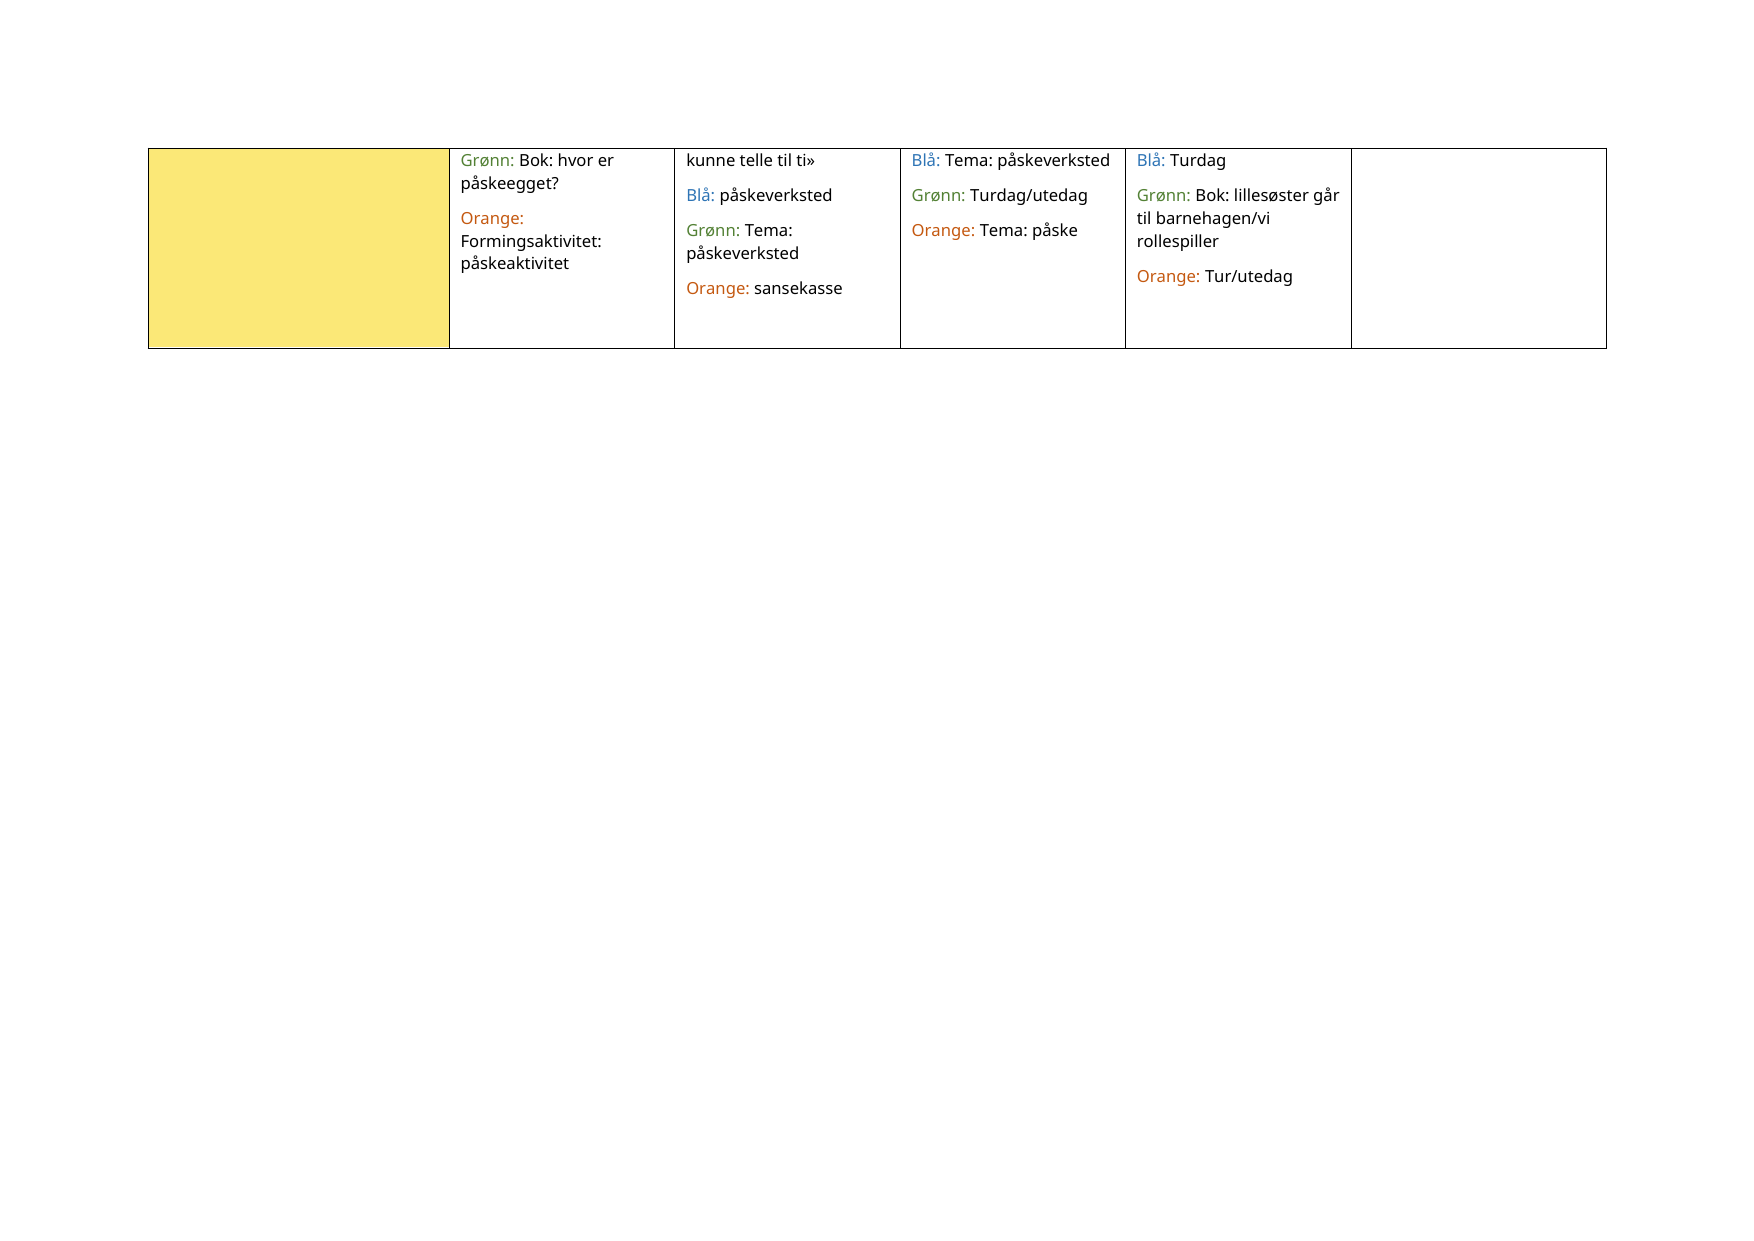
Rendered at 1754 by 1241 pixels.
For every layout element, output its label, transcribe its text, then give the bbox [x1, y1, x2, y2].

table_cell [1126, 149, 1351, 347]
table_cell 13 [149, 149, 449, 347]
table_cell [675, 149, 900, 347]
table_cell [901, 149, 1125, 347]
table_cell [1352, 149, 1606, 347]
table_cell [450, 149, 674, 347]
